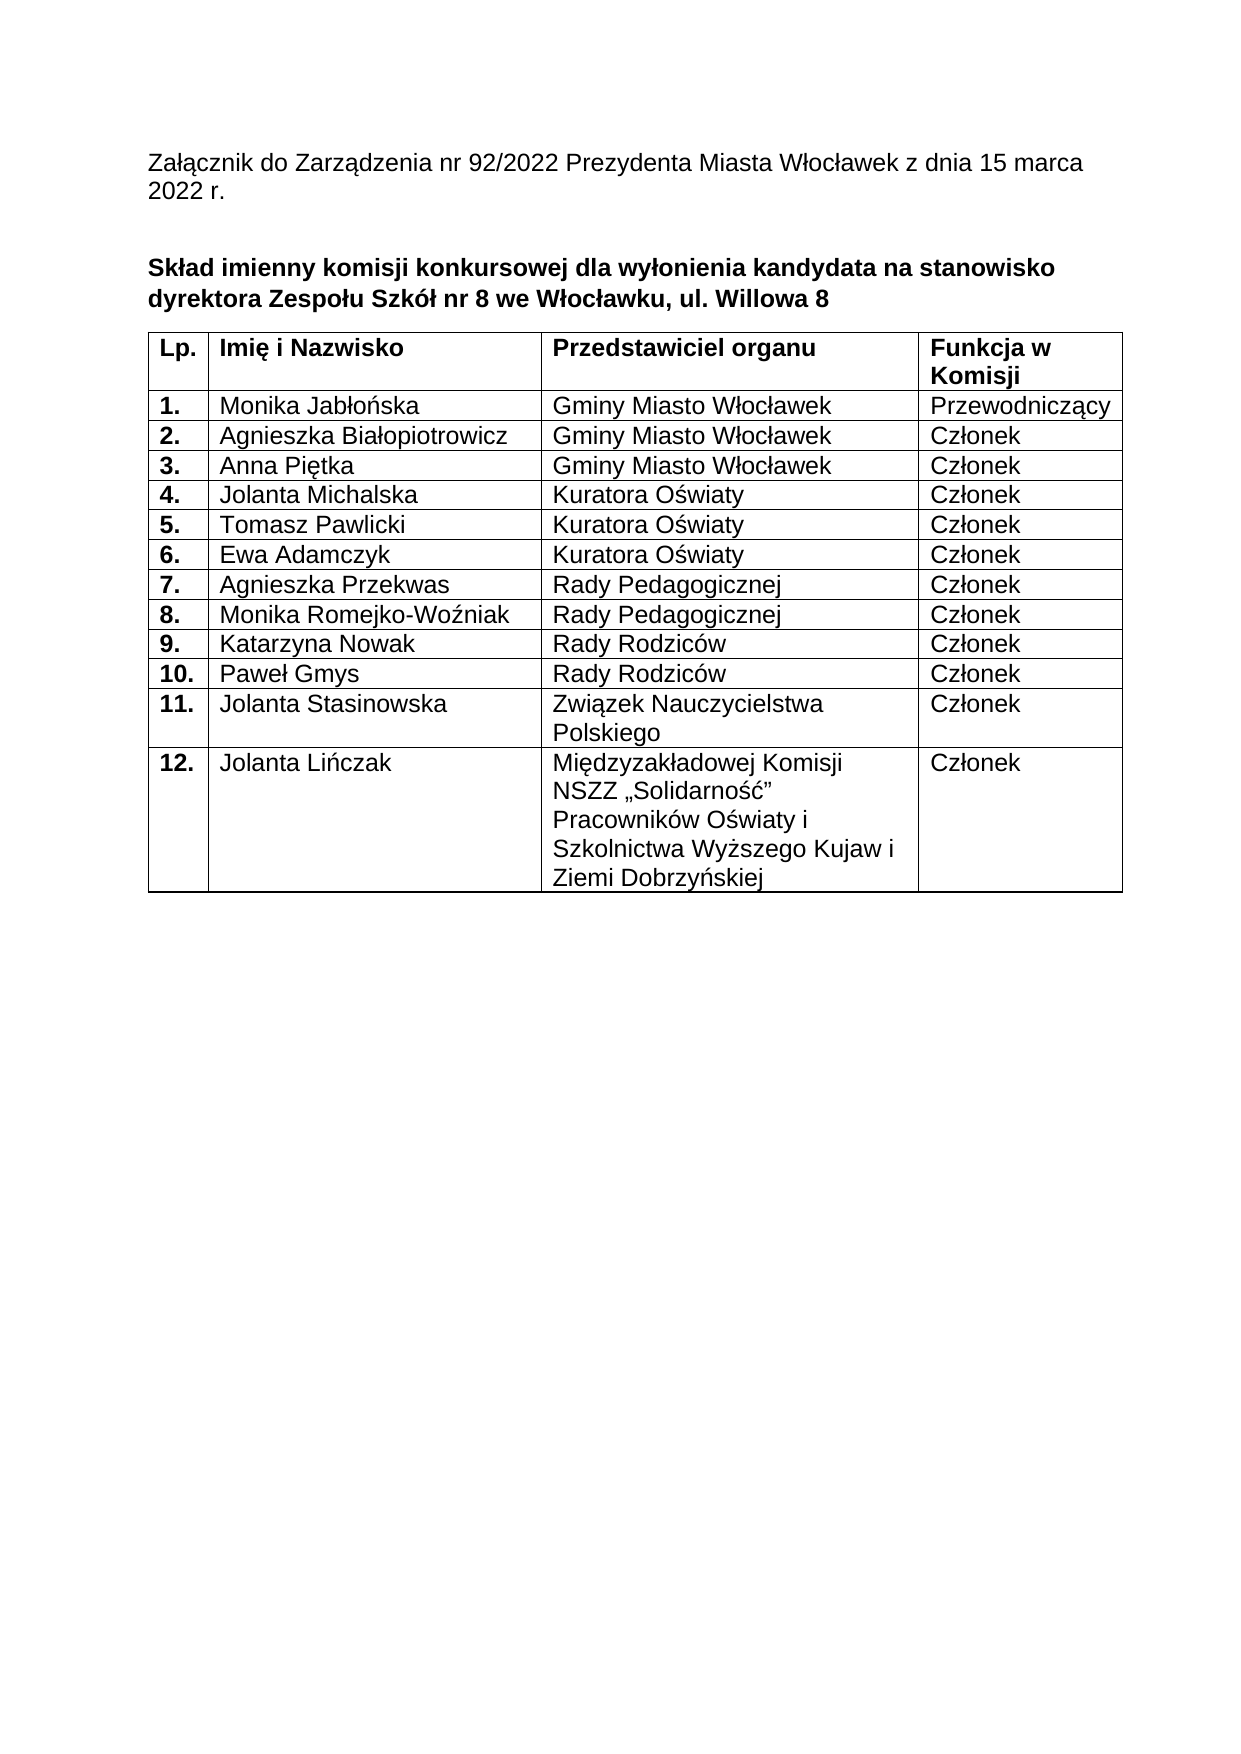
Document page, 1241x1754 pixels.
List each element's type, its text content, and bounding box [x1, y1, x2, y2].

table_cell Katarzyna Nowak [209, 630, 541, 658]
table_cell 9. [149, 630, 208, 658]
table_cell Agnieszka Przekwas [209, 570, 541, 599]
table_cell Członek [919, 510, 1122, 539]
table_cell Członek [919, 659, 1122, 688]
table_cell Kuratora Oświaty [542, 481, 918, 509]
table_cell Monika Jabłońska [209, 391, 541, 420]
table_cell Członek [919, 451, 1122, 479]
table_cell 12. [149, 748, 208, 891]
text Skład imienny komisji konkursowej dla wyłonienia kandydata na stanowisko dyrektora Zespołu Szkół nr 8 we Włocławku, ul. Willowa 8 [148, 253, 1093, 313]
table_cell Rady Pedagogicznej [542, 570, 918, 599]
table_cell 1. [149, 391, 208, 420]
table_cell Ewa Adamczyk [209, 540, 541, 569]
table_header Przedstawiciel organu [542, 333, 918, 390]
table_cell Członek [919, 570, 1122, 599]
table_cell Jolanta Lińczak [209, 748, 541, 891]
table_cell 11. [149, 689, 208, 747]
subtitle Załącznik do Zarządzenia nr 92/2022 Prezydenta Miasta Włocławek z dnia 15 marca 2022 r. [148, 148, 1093, 205]
table_cell Członek [919, 748, 1122, 891]
table_cell Agnieszka Białopiotrowicz [209, 421, 541, 450]
table_cell Jolanta Michalska [209, 481, 541, 509]
table_cell 6. [149, 540, 208, 569]
table_cell Paweł Gmys [209, 659, 541, 688]
table_cell Anna Piętka [209, 451, 541, 479]
table_cell Członek [919, 421, 1122, 450]
table_cell Przewodniczący [919, 391, 1122, 420]
table_header Imię i Nazwisko [209, 333, 541, 390]
table_cell 3. [149, 451, 208, 479]
table_cell Rady Rodziców [542, 630, 918, 658]
table_cell 10. [149, 659, 208, 688]
table_cell Jolanta Stasinowska [209, 689, 541, 747]
table_cell Gminy Miasto Włocławek [542, 421, 918, 450]
table_cell Członek [919, 540, 1122, 569]
table_cell 4. [149, 481, 208, 509]
table_header Funkcja w Komisji [919, 333, 1122, 390]
table_cell Członek [919, 481, 1122, 509]
table_cell Członek [919, 630, 1122, 658]
table_cell 7. [149, 570, 208, 599]
table_cell 2. [149, 421, 208, 450]
table_cell Gminy Miasto Włocławek [542, 391, 918, 420]
table_cell 8. [149, 600, 208, 628]
table_cell Rady Pedagogicznej [542, 600, 918, 628]
table_cell Związek Nauczycielstwa Polskiego [542, 689, 918, 747]
table_cell 5. [149, 510, 208, 539]
table_cell Członek [919, 600, 1122, 628]
table_cell Kuratora Oświaty [542, 540, 918, 569]
table_cell Międzyzakładowej Komisji NSZZ „Solidarność” Pracowników Oświaty i Szkolnictwa Wyższego Kujaw i Ziemi Dobrzyńskiej [542, 748, 918, 891]
table_header Lp. [149, 333, 208, 390]
table_cell Członek [919, 689, 1122, 747]
table_cell Monika Romejko-Woźniak [209, 600, 541, 628]
table_cell Tomasz Pawlicki [209, 510, 541, 539]
table_cell Gminy Miasto Włocławek [542, 451, 918, 479]
table_cell Kuratora Oświaty [542, 510, 918, 539]
table_cell Rady Rodziców [542, 659, 918, 688]
